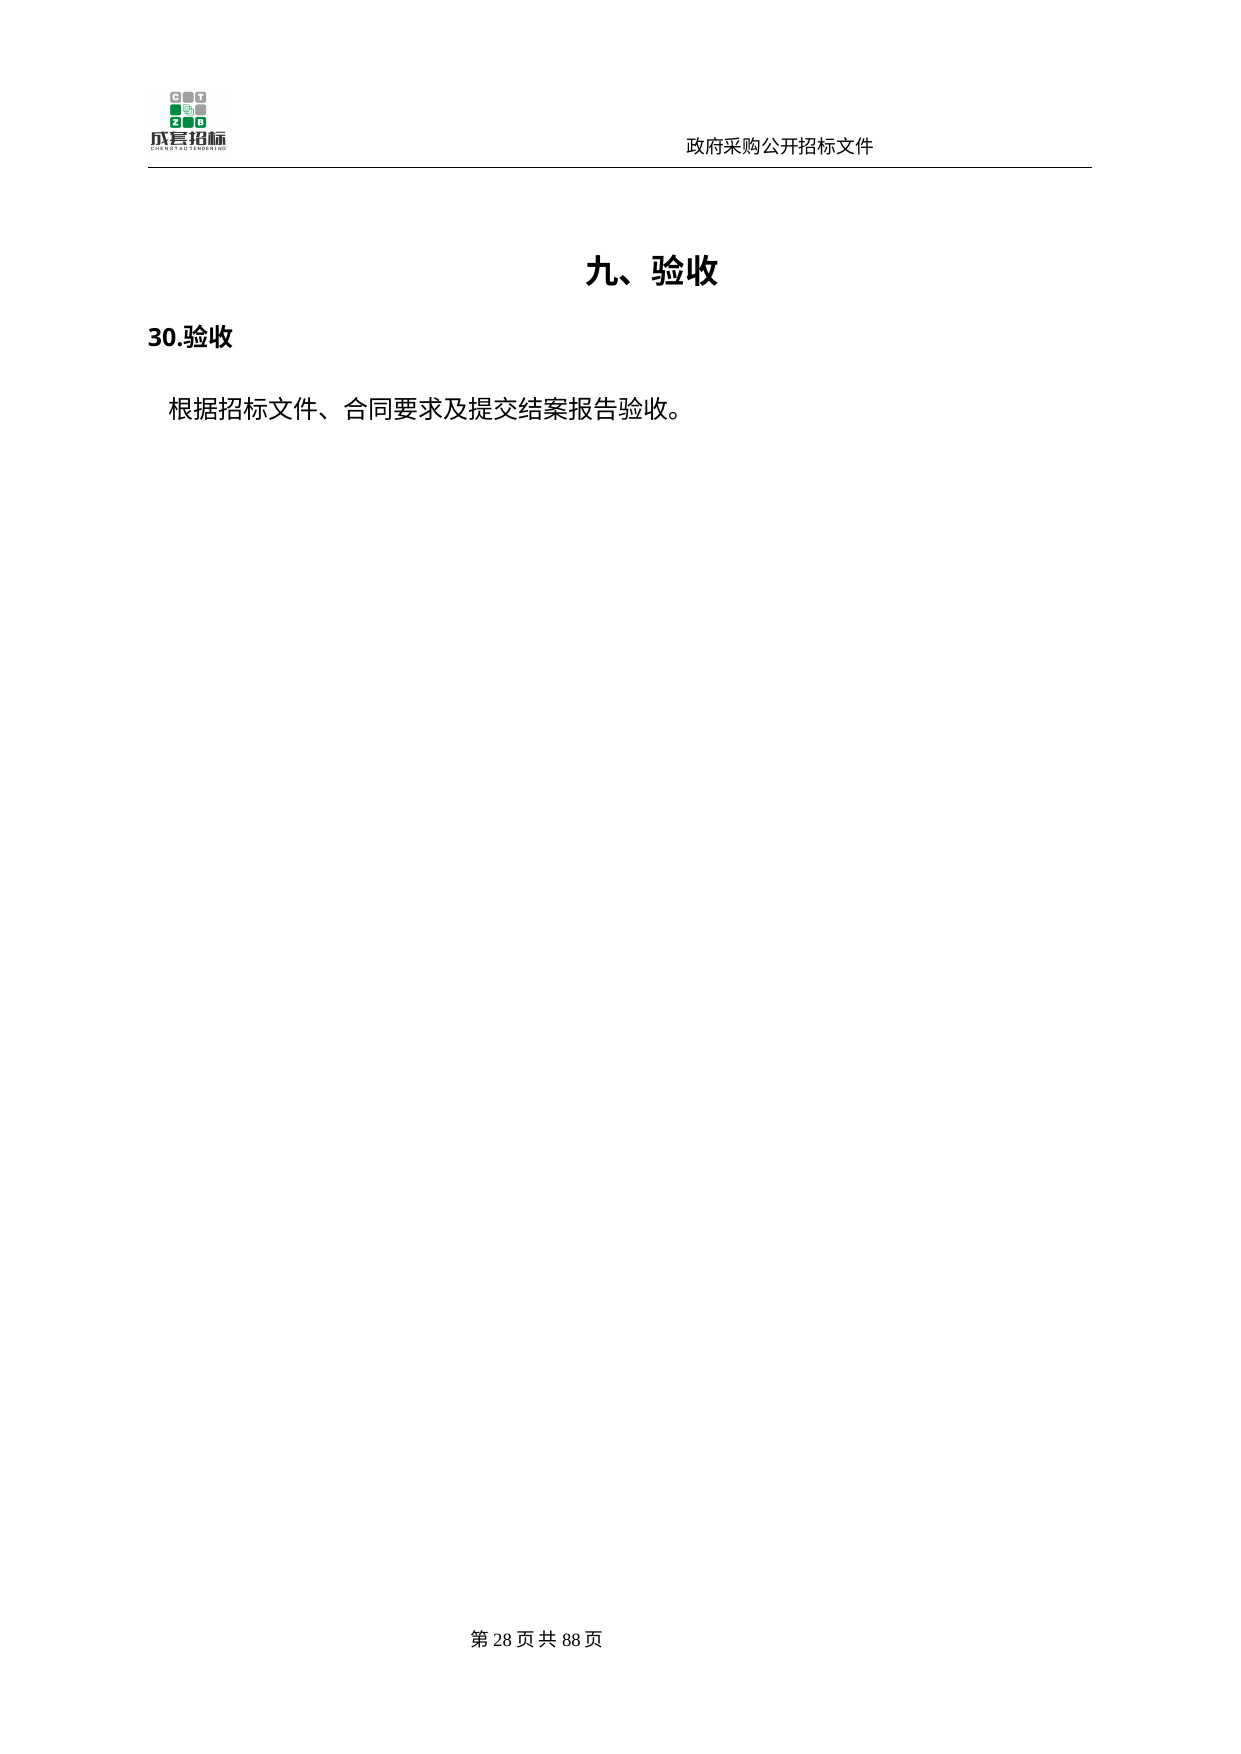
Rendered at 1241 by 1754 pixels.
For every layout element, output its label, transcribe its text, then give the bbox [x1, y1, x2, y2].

text 九、验收 [160, 245, 1092, 293]
text 30.验收 [148, 317, 1092, 353]
text 根据招标文件、合同要求及提交结案报告验收。 [148, 372, 1092, 430]
picture [147, 88, 233, 154]
